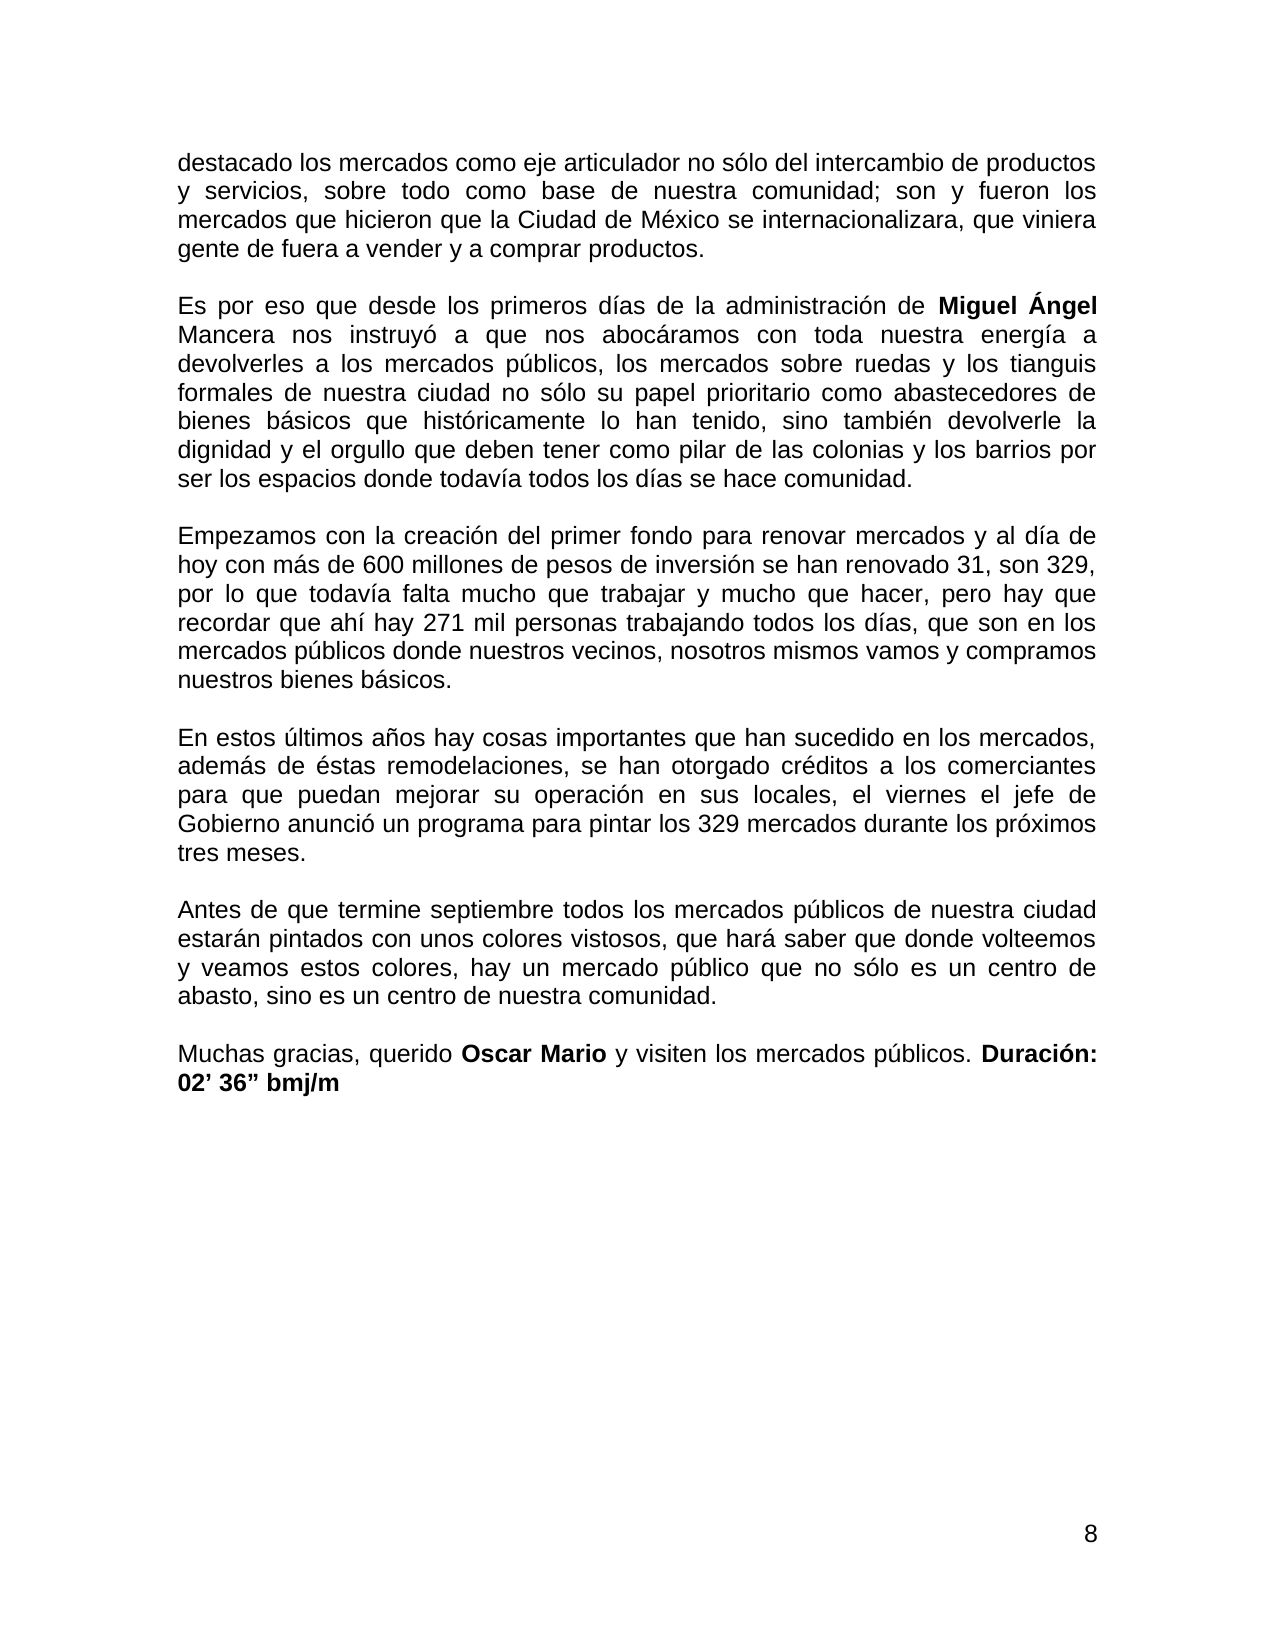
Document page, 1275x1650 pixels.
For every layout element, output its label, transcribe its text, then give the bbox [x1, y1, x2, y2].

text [177, 148, 1098, 263]
text Es por eso que desde los primeros días de la administración de Miguel Ángel Mancera nos instruyó a que nos abocáramos con toda nuestra energía a devolverles a los mercados públicos, los mercados sobre ruedas y los tianguis formales de nuestra ciudad no sólo su papel prioritario como abastecedores de bienes básicos que históricamente lo han tenido, sino también devolverle la dignidad y el orgullo que deben tener como pilar de las colonias y los barrios por ser los espacios donde todavía todos los días se hace comunidad. [177, 291, 1098, 493]
text En estos últimos años hay cosas importantes que han sucedido en los mercados, además de éstas remodelaciones, se han otorgado créditos a los comerciantes para que puedan mejorar su operación en sus locales, el viernes el jefe de Gobierno anunció un programa para pintar los 329 mercados durante los próximos tres meses. [177, 723, 1098, 866]
text Empezamos con la creación del primer fondo para renovar mercados y al día de hoy con más de 600 millones de pesos de inversión se han renovado 31, son 329, por lo que todavía falta mucho que trabajar y mucho que hacer, pero hay que recordar que ahí hay 271 mil personas trabajando todos los días, que son en los mercados públicos donde nuestros vecinos, nosotros mismos vamos y compramos nuestros bienes básicos. [177, 521, 1098, 694]
text Antes de que termine septiembre todos los mercados públicos de nuestra ciudad estarán pintados con unos colores vistosos, que hará saber que donde volteemos y veamos estos colores, hay un mercado público que no sólo es un centro de abasto, sino es un centro de nuestra comunidad. [177, 895, 1098, 1010]
text Muchas gracias, querido Oscar Mario y visiten los mercados públicos. Duración: 02’ 36” bmj/m [177, 1039, 1098, 1096]
